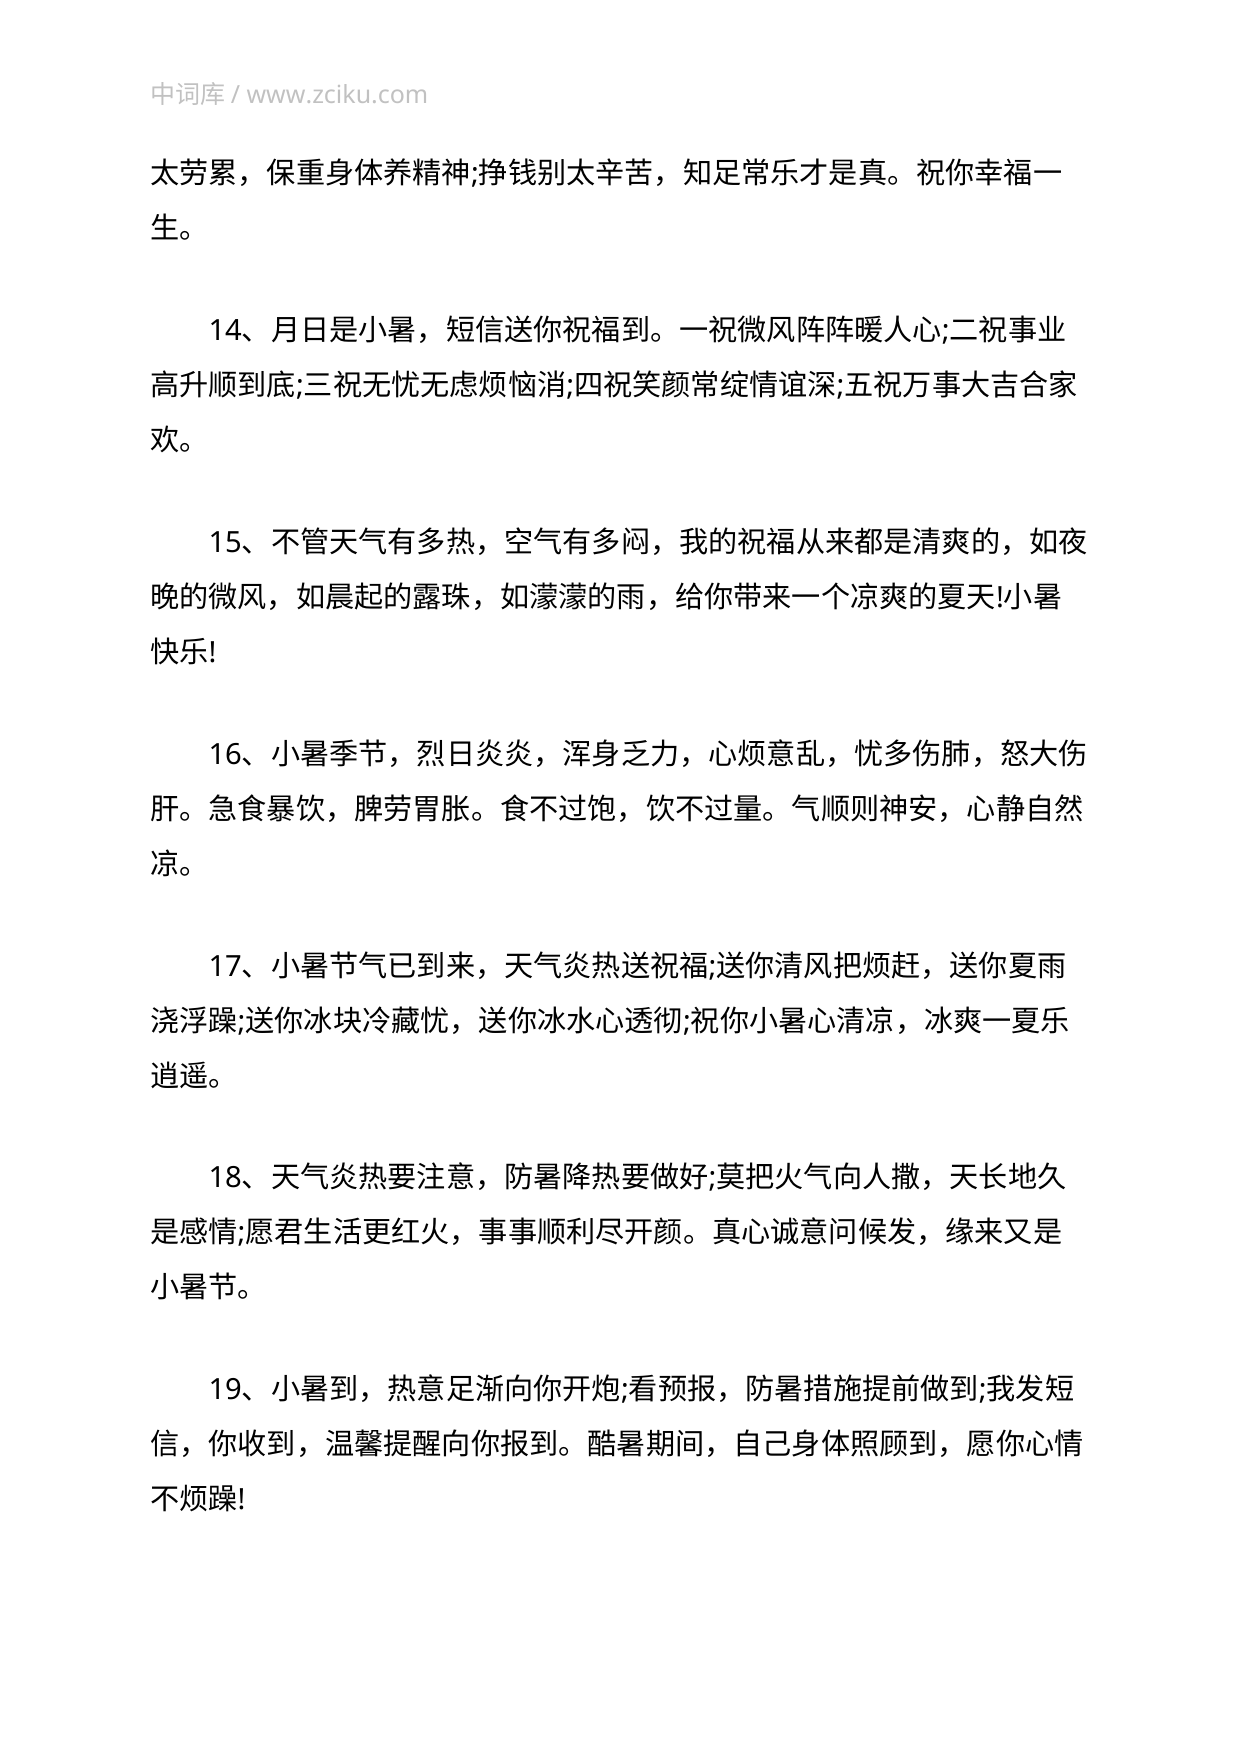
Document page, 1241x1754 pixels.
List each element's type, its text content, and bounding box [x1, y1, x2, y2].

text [150, 150, 1090, 247]
text 14、月日是小暑，短信送你祝福到。一祝微风阵阵暖人心;二祝事业高升顺到底;三祝无忧无虑烦恼消;四祝笑颜常绽情谊深;五祝万事大吉合家欢。 [150, 307, 1090, 459]
text 19、小暑到，热意足渐向你开炮;看预报，防暑措施提前做到;我发短信，你收到，温馨提醒向你报到。酷暑期间，自己身体照顾到，愿你心情不烦躁! [150, 1366, 1090, 1518]
text 16、小暑季节，烈日炎炎，浑身乏力，心烦意乱，忧多伤肺，怒大伤肝。急食暴饮，脾劳胃胀。食不过饱，饮不过量。气顺则神安，心静自然凉。 [150, 731, 1090, 883]
text 15、不管天气有多热，空气有多闷，我的祝福从来都是清爽的，如夜晚的微风，如晨起的露珠，如濛濛的雨，给你带来一个凉爽的夏天!小暑快乐! [150, 518, 1090, 671]
text 17、小暑节气已到来，天气炎热送祝福;送你清风把烦赶，送你夏雨浇浮躁;送你冰块冷藏忧，送你冰水心透彻;祝你小暑心清凉，冰爽一夏乐逍遥。 [150, 942, 1090, 1094]
text 18、天气炎热要注意，防暑降热要做好;莫把火气向人撒，天长地久是感情;愿君生活更红火，事事顺利尽开颜。真心诚意问候发，缘来又是小暑节。 [150, 1154, 1090, 1306]
